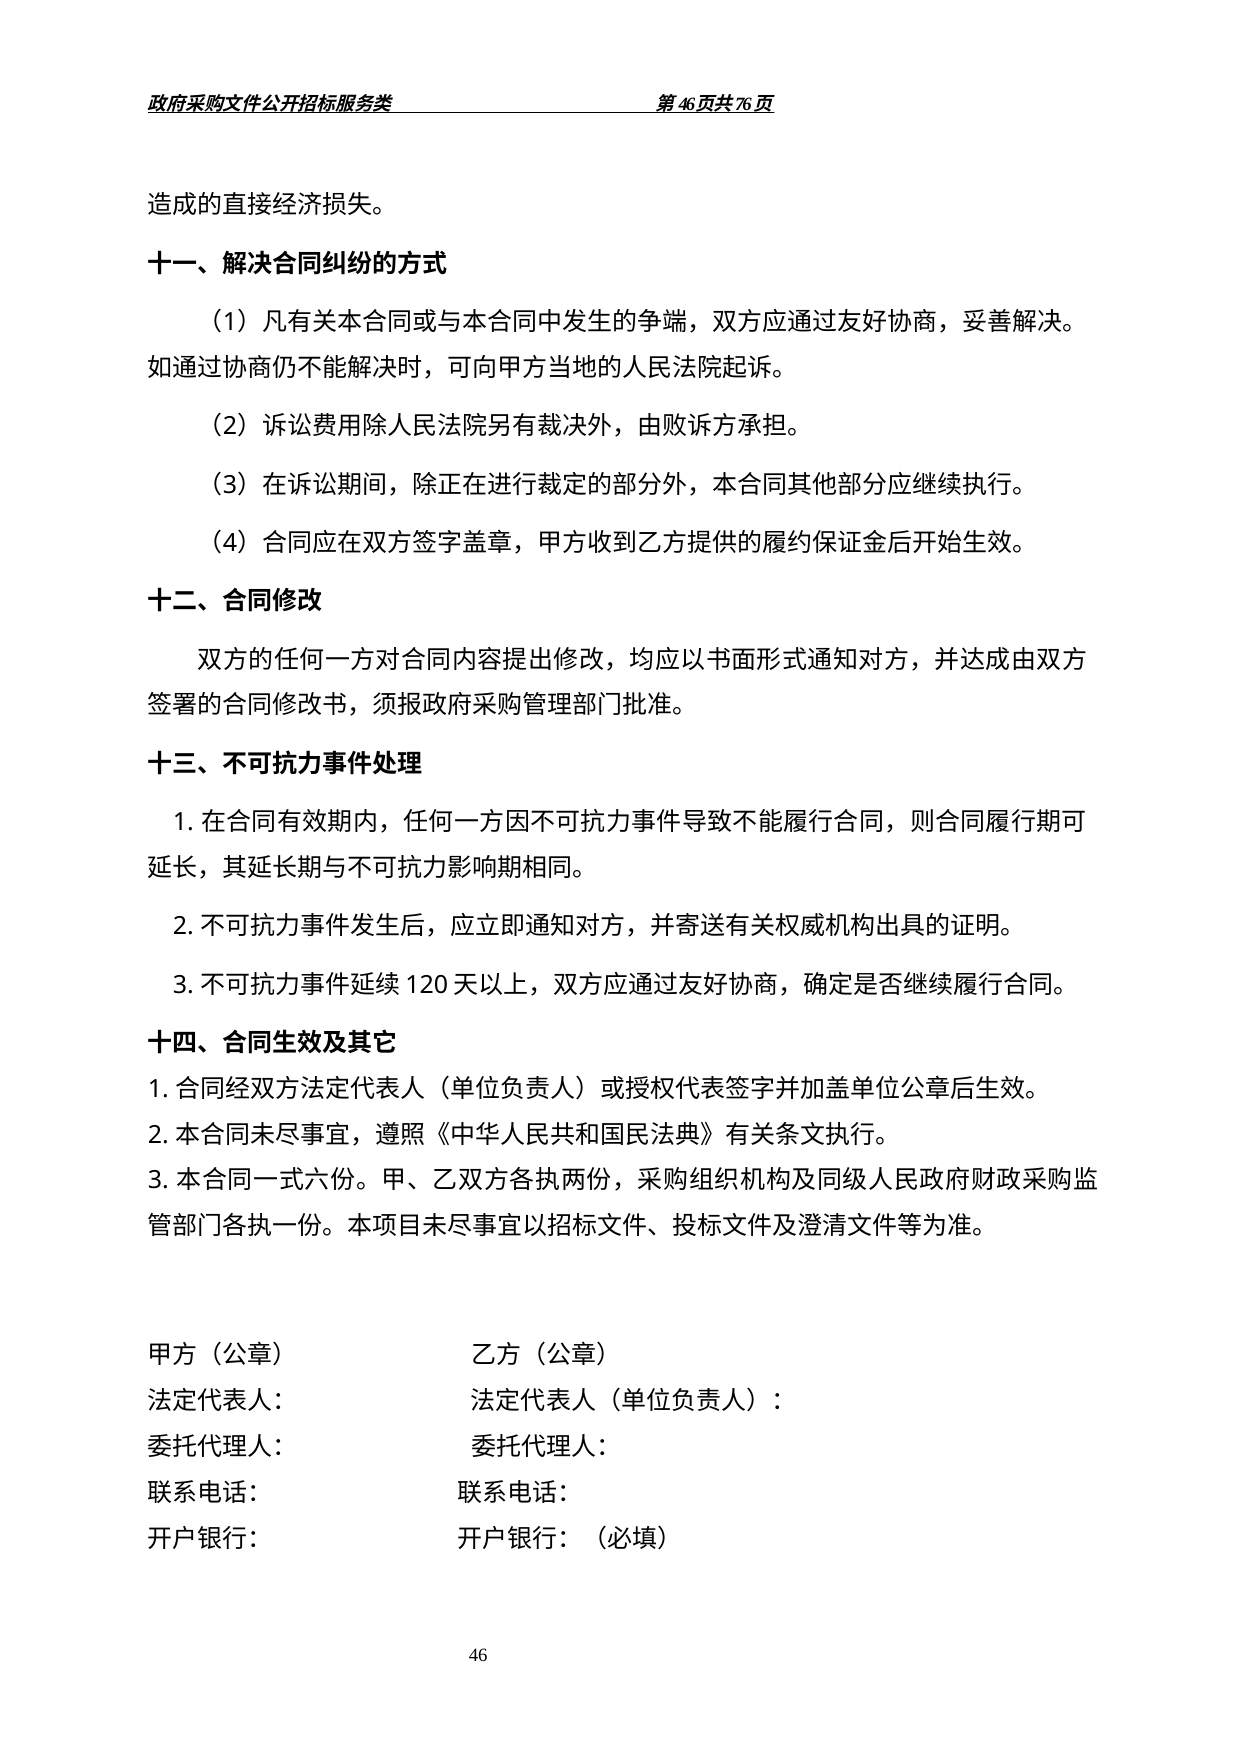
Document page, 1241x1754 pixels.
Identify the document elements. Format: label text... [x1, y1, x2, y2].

text （4）合同应在双方签字盖章，甲方收到乙方提供的履约保证金后开始生效。 [148, 515, 1089, 561]
text 2. 本合同未尽事宜，遵照《中华人民共和国民法典》有关条文执行。 [148, 1106, 1098, 1152]
text 1. 在合同有效期内，任何一方因不可抗力事件导致不能履行合同，则合同履行期可延长，其延长期与不可抗力影响期相同。 [148, 794, 1089, 886]
text 1. 合同经双方法定代表人（单位负责人）或授权代表签字并加盖单位公章后生效。 [148, 1061, 1098, 1106]
text 十三、不可抗力事件处理 [148, 736, 1105, 781]
text 双方的任何一方对合同内容提出修改，均应以书面形式通知对方，并达成由双方签署的合同修改书，须报政府采购管理部门批准。 [148, 631, 1089, 723]
text （2）诉讼费用除人民法院另有裁决外，由败诉方承担。 [148, 398, 1089, 444]
text 十二、合同修改 [148, 573, 1089, 619]
text 2. 不可抗力事件发生后，应立即通知对方，并寄送有关权威机构出具的证明。 [148, 898, 1089, 944]
text 3. 不可抗力事件延续120天以上，双方应通过友好协商，确定是否继续履行合同。 [148, 956, 1089, 1002]
text 十一、解决合同纠纷的方式 [148, 236, 1089, 281]
text 开户银行： 开户银行：（必填） [148, 1511, 1089, 1556]
text （1）凡有关本合同或与本合同中发生的争端，双方应通过友好协商，妥善解决。如通过协商仍不能解决时，可向甲方当地的人民法院起诉。 [148, 294, 1089, 386]
text （3）在诉讼期间，除正在进行裁定的部分外，本合同其他部分应继续执行。 [148, 456, 1089, 502]
text 法定代表人： 法定代表人（单位负责人）： [148, 1373, 1089, 1419]
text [148, 177, 1089, 223]
text 委托代理人： 委托代理人： [148, 1419, 1089, 1465]
text 联系电话： 联系电话： [148, 1465, 1089, 1511]
text 3. 本合同一式六份。甲、乙双方各执两份，采购组织机构及同级人民政府财政采购监管部门各执一份。本项目未尽事宜以招标文件、投标文件及澄清文件等为准。 [148, 1152, 1098, 1244]
text 甲方（公章） 乙方（公章） [148, 1327, 1089, 1373]
subtitle 十四、合同生效及其它 [148, 1015, 1067, 1061]
